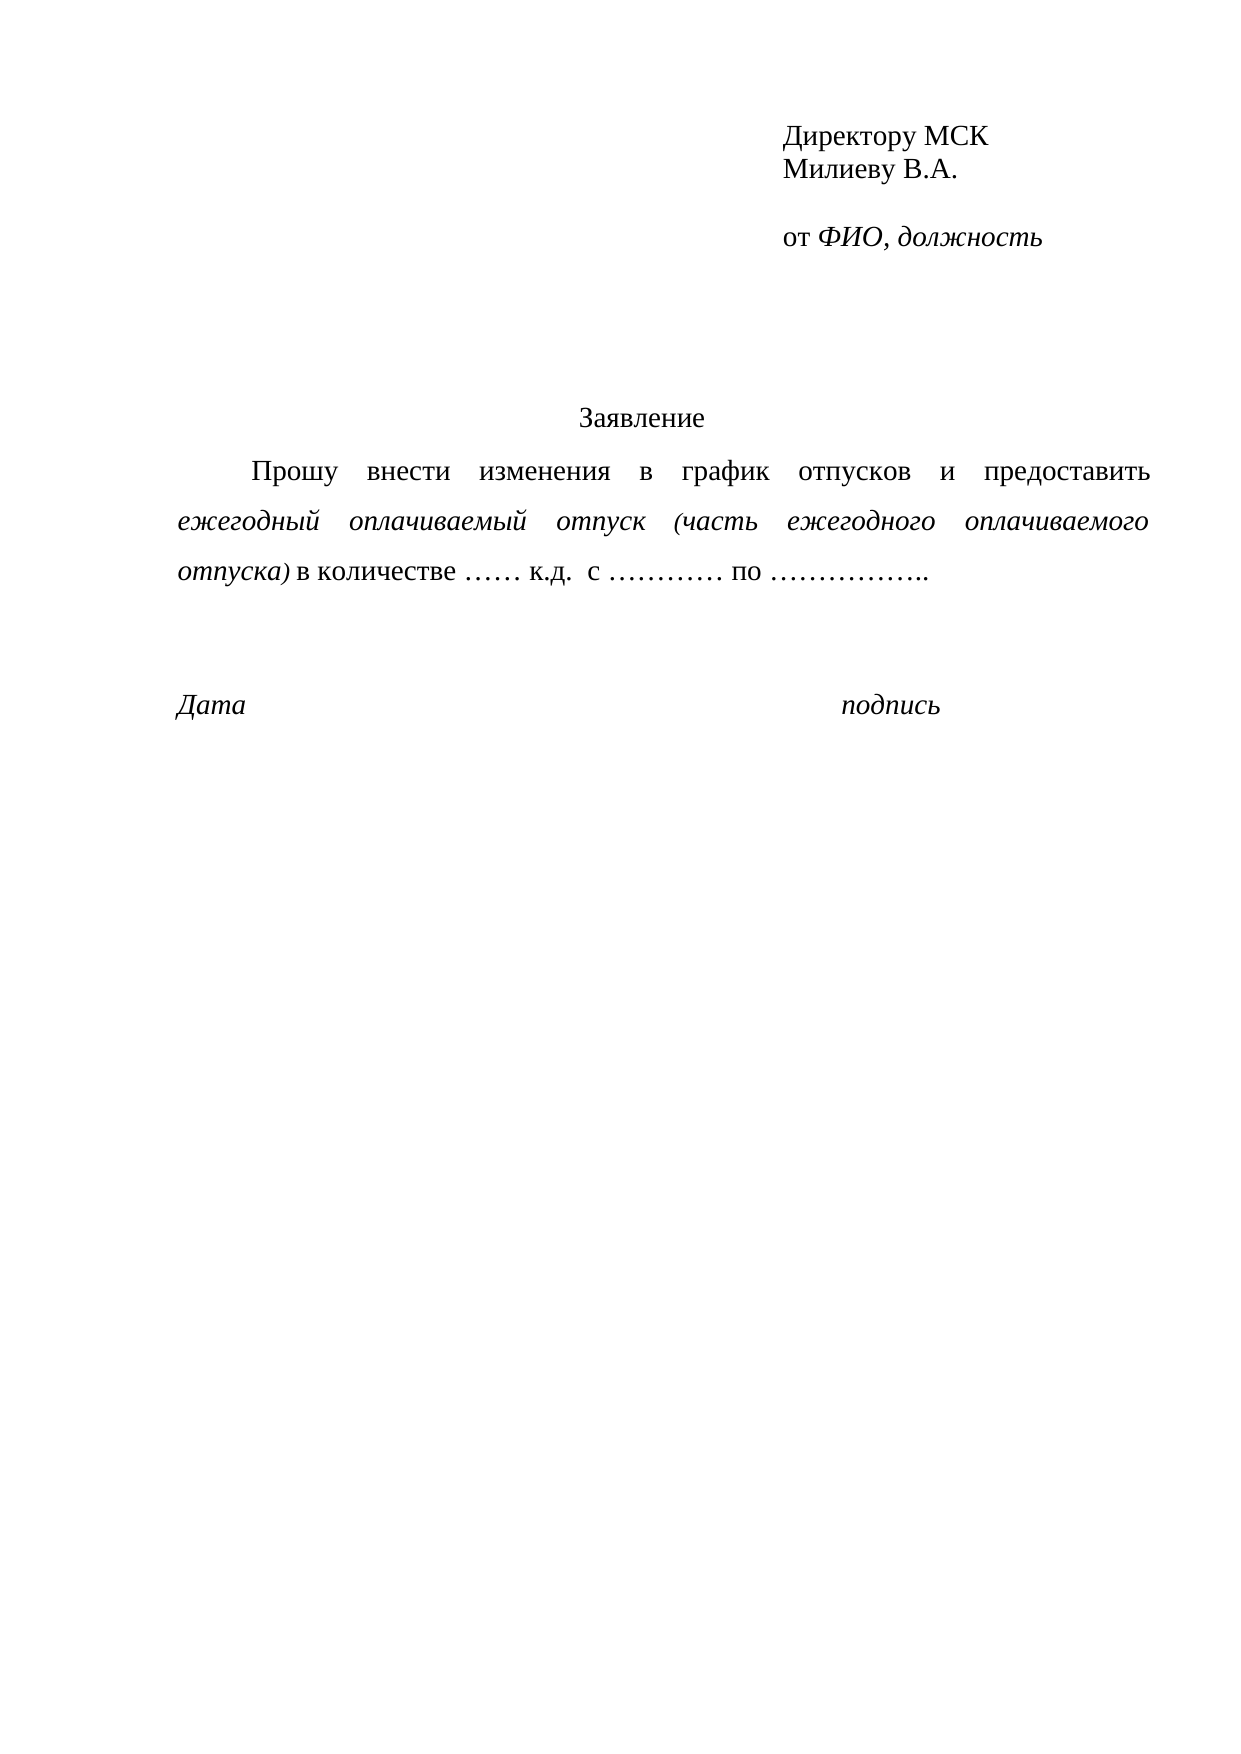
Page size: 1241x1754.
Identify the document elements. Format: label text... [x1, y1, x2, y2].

text Милиеву В.А. [783, 152, 1152, 185]
text Директору МСК [783, 118, 1152, 152]
text от ФИО, должность [783, 219, 1152, 252]
text Заявление [177, 400, 1152, 433]
text Дата подпись [177, 687, 1152, 721]
text Прошу внести изменения в график отпусков и предоставить ежегодный оплачиваемый отпуск (часть ежегодного оплачиваемого отпуска) в количестве …… к.д. с ………… по …………….. [177, 453, 1152, 587]
